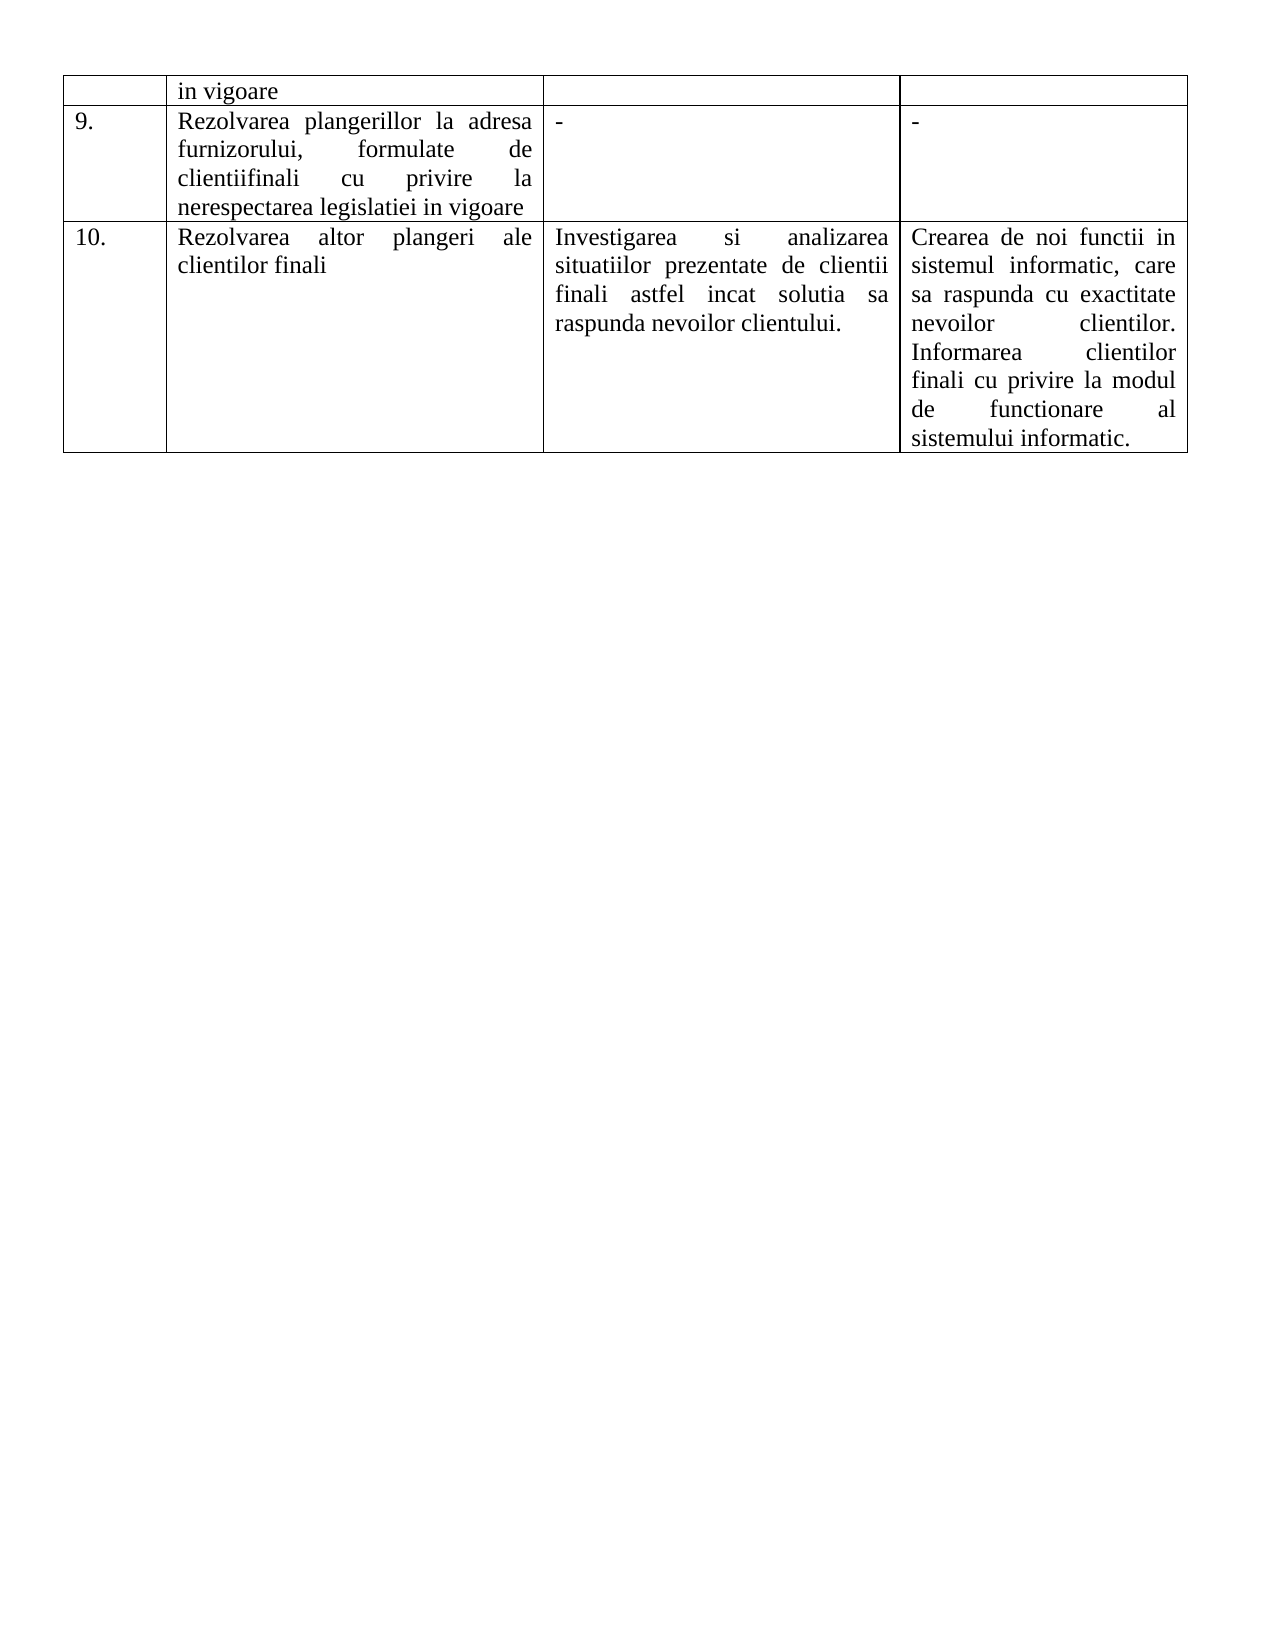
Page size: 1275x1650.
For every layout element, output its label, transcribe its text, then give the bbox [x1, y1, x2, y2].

table_cell - [901, 76, 1187, 105]
table_cell - [901, 106, 1187, 221]
table_cell Rezolvarea altor plangeri ale clientilor finali [167, 222, 543, 452]
table_cell Crearea de noi functii in sistemul informatic, care sa raspunda cu exactitate nevoilor clientilor. Informarea clientilor finali cu privire la modul de functionare al sistemului informatic. [901, 222, 1187, 452]
table_cell 10. [64, 222, 166, 452]
table_cell Rezolvarea plangerillor la adresa furnizorului, formulate de clientiifinali cu privire la nerespectarea legislatiei in vigoare [167, 106, 543, 221]
table_cell 9. [64, 106, 166, 221]
table_cell - [544, 106, 899, 221]
table_cell - [544, 76, 899, 105]
table_cell Investigarea si analizarea situatiilor prezentate de clientii finali astfel incat solutia sa raspunda nevoilor clientului. [544, 222, 899, 452]
table_cell 8. [64, 76, 166, 105]
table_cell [167, 76, 543, 105]
